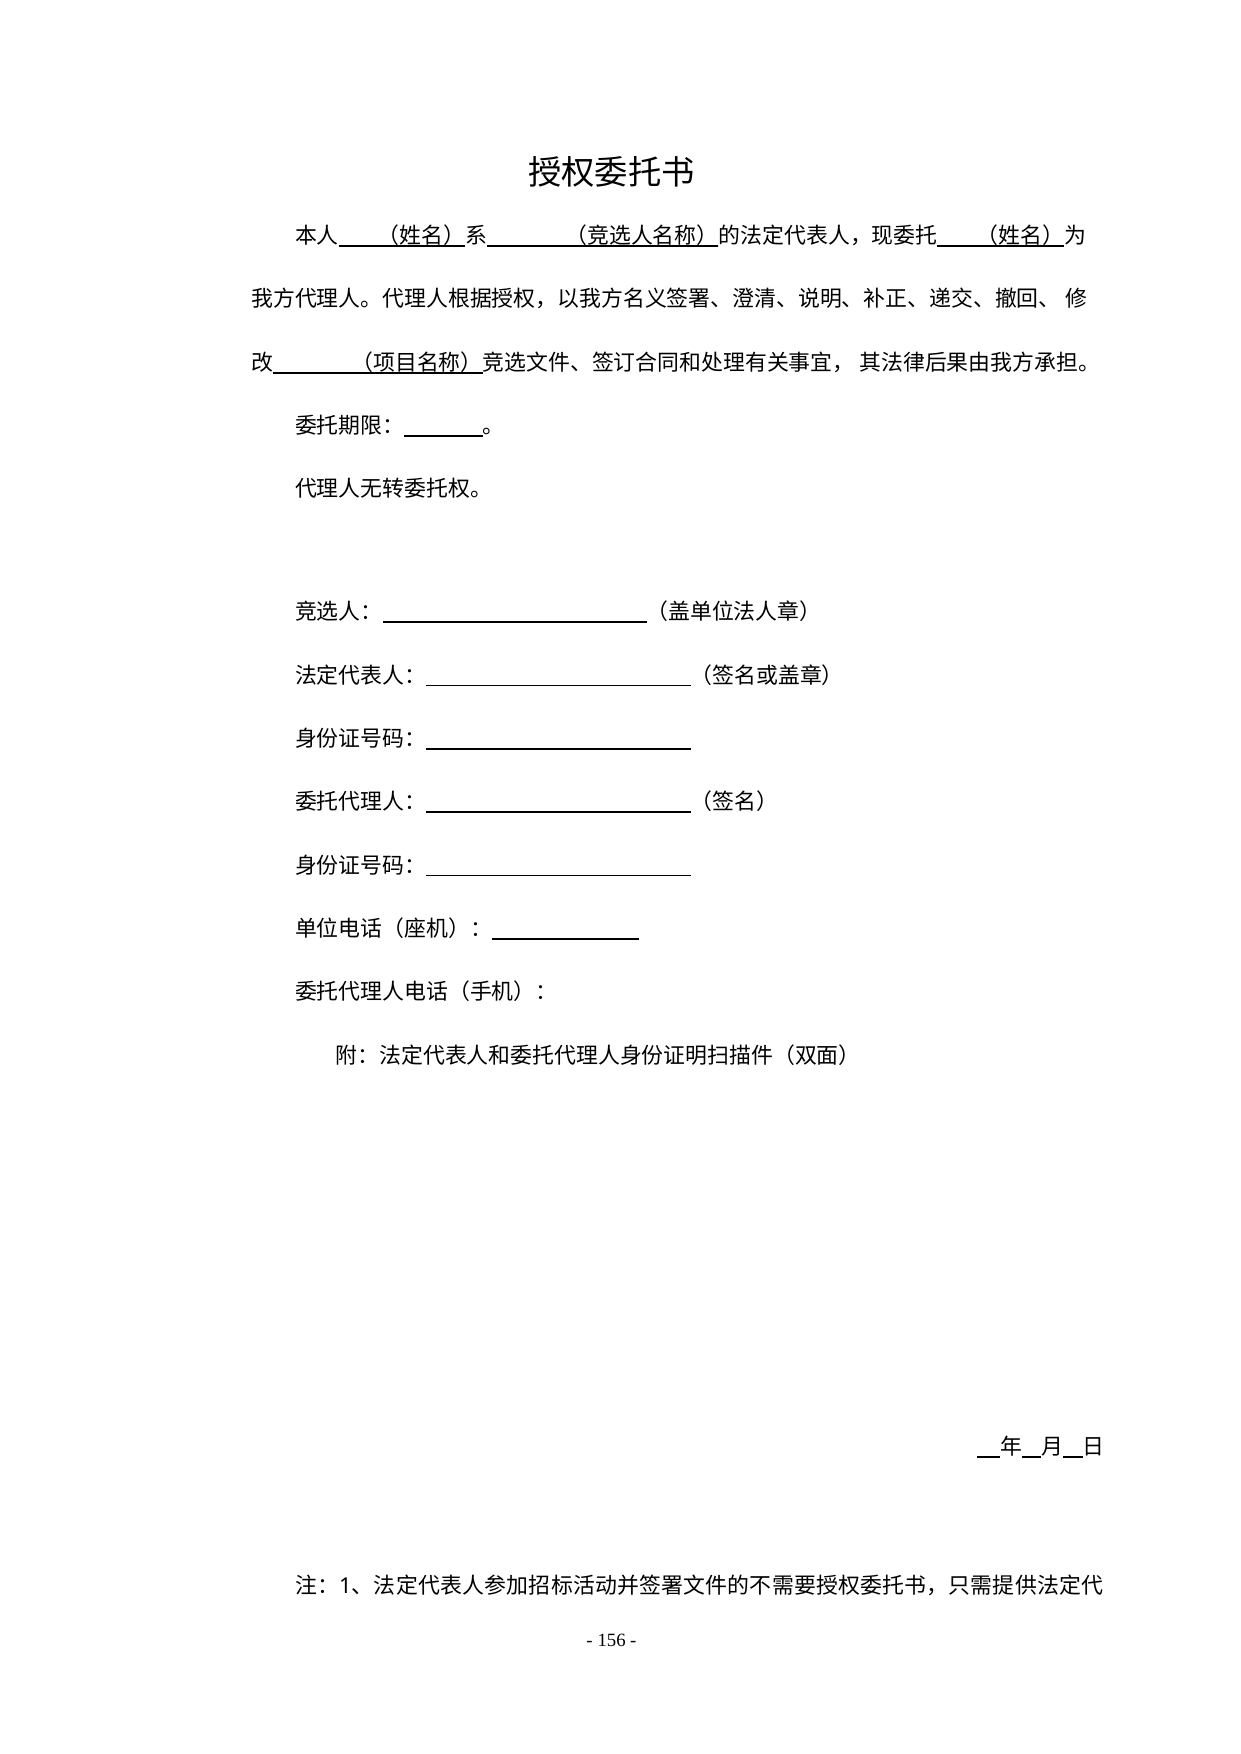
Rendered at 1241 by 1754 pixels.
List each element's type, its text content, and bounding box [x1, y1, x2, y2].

text 附：法定代表人和委托代理人身份证明扫描件（双面） [251, 1038, 1104, 1069]
text 法定代表人： （签名或盖章） [251, 658, 1104, 689]
text 竞选人： （盖单位法人章） [251, 594, 1104, 626]
text 委托期限： 。 [251, 408, 1104, 440]
text 身份证号码： [251, 721, 1104, 753]
text 委托代理人电话（手机）： [251, 974, 1104, 1006]
text 代理人无转委托权。 [251, 471, 1104, 503]
text 年 月 日 [251, 1429, 1104, 1460]
text 授权委托书 [118, 146, 1104, 194]
text 注：1、法定代表人参加招标活动并签署文件的不需要授权委托书，只需提供法定代表人身份证明；非法定代表人参加招标活动及签署文件的除提供法定代表人身份证明外还须提供授权委托书。 [251, 1568, 1104, 1600]
text 身份证号码： [251, 848, 1104, 879]
text 委托代理人： （签名） [251, 784, 1104, 816]
text 单位电话（座机）： [251, 911, 1104, 943]
text 本人 （姓名）系 （竞选人名称）的法定代表人，现委托 （姓名）为我方代理人。代理人根据授权，以我方名义签署、澄清、说明、补正、递交、撤回、 修改 （项目名称）竞选文件、签订合同和处理有关事宜， 其法律后果由我方承担。 [251, 218, 1104, 376]
